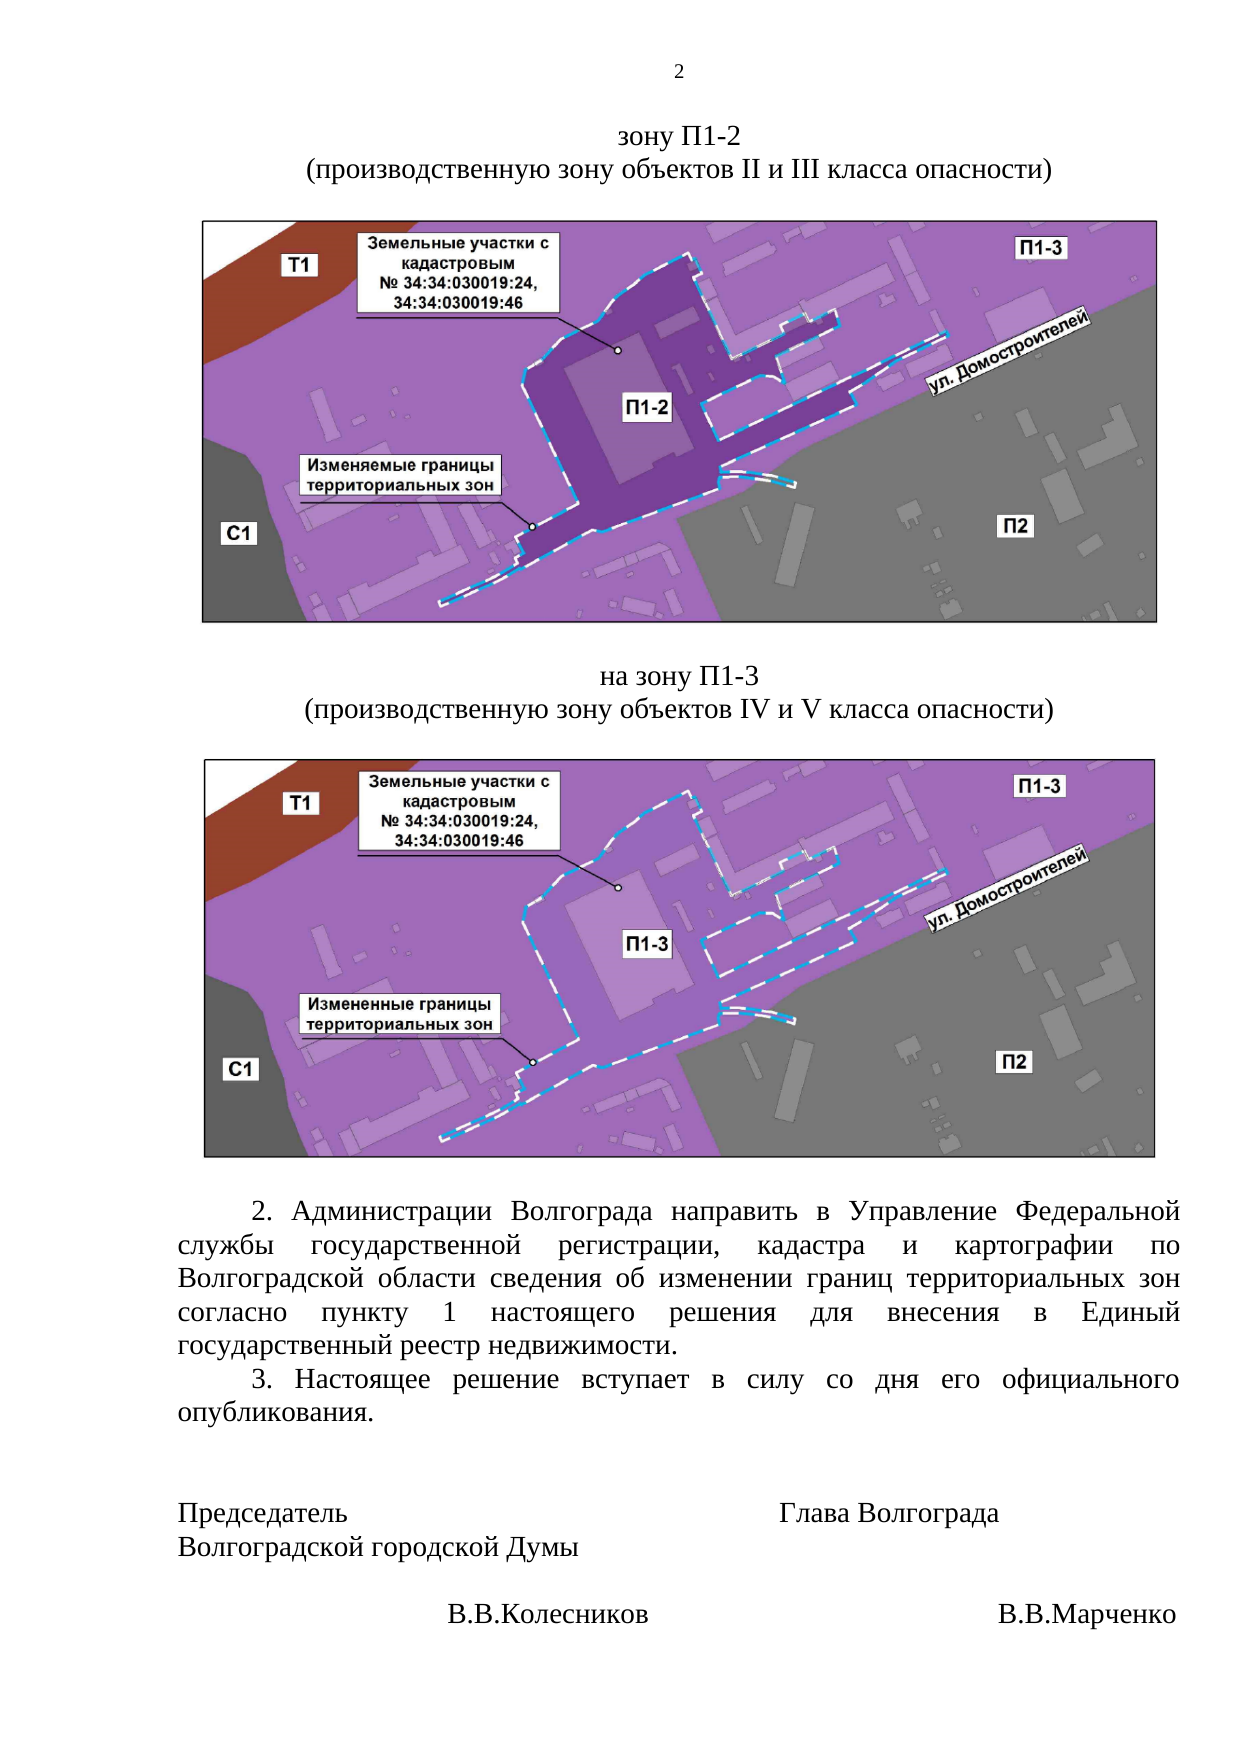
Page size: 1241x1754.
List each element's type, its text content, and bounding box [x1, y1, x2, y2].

text зону П1-2 [177, 118, 1181, 152]
text (производственную зону объектов IV и V класса опасности) [177, 691, 1181, 725]
table_header Глава Волгограда В.В.Марченко [768, 1495, 1192, 1629]
text на зону П1-3 [177, 658, 1181, 691]
text (производственную зону объектов II и III класса опасности) [177, 152, 1181, 185]
text 2. Администрации Волгограда направить в Управление Федеральной службы государственной регистрации, кадастра и картографии по Волгоградской области сведения об изменении границ территориальных зон согласно пункту 1 настоящего решения для внесения в Единый государственный реестр недвижимости. [177, 1193, 1181, 1361]
table_header Председатель Волгоградской городской Думы В.В.Колесников [166, 1495, 768, 1629]
text 3. Настоящее решение вступает в силу со дня его официального опубликования. [177, 1361, 1181, 1428]
picture [199, 218, 1159, 625]
picture [202, 758, 1157, 1160]
